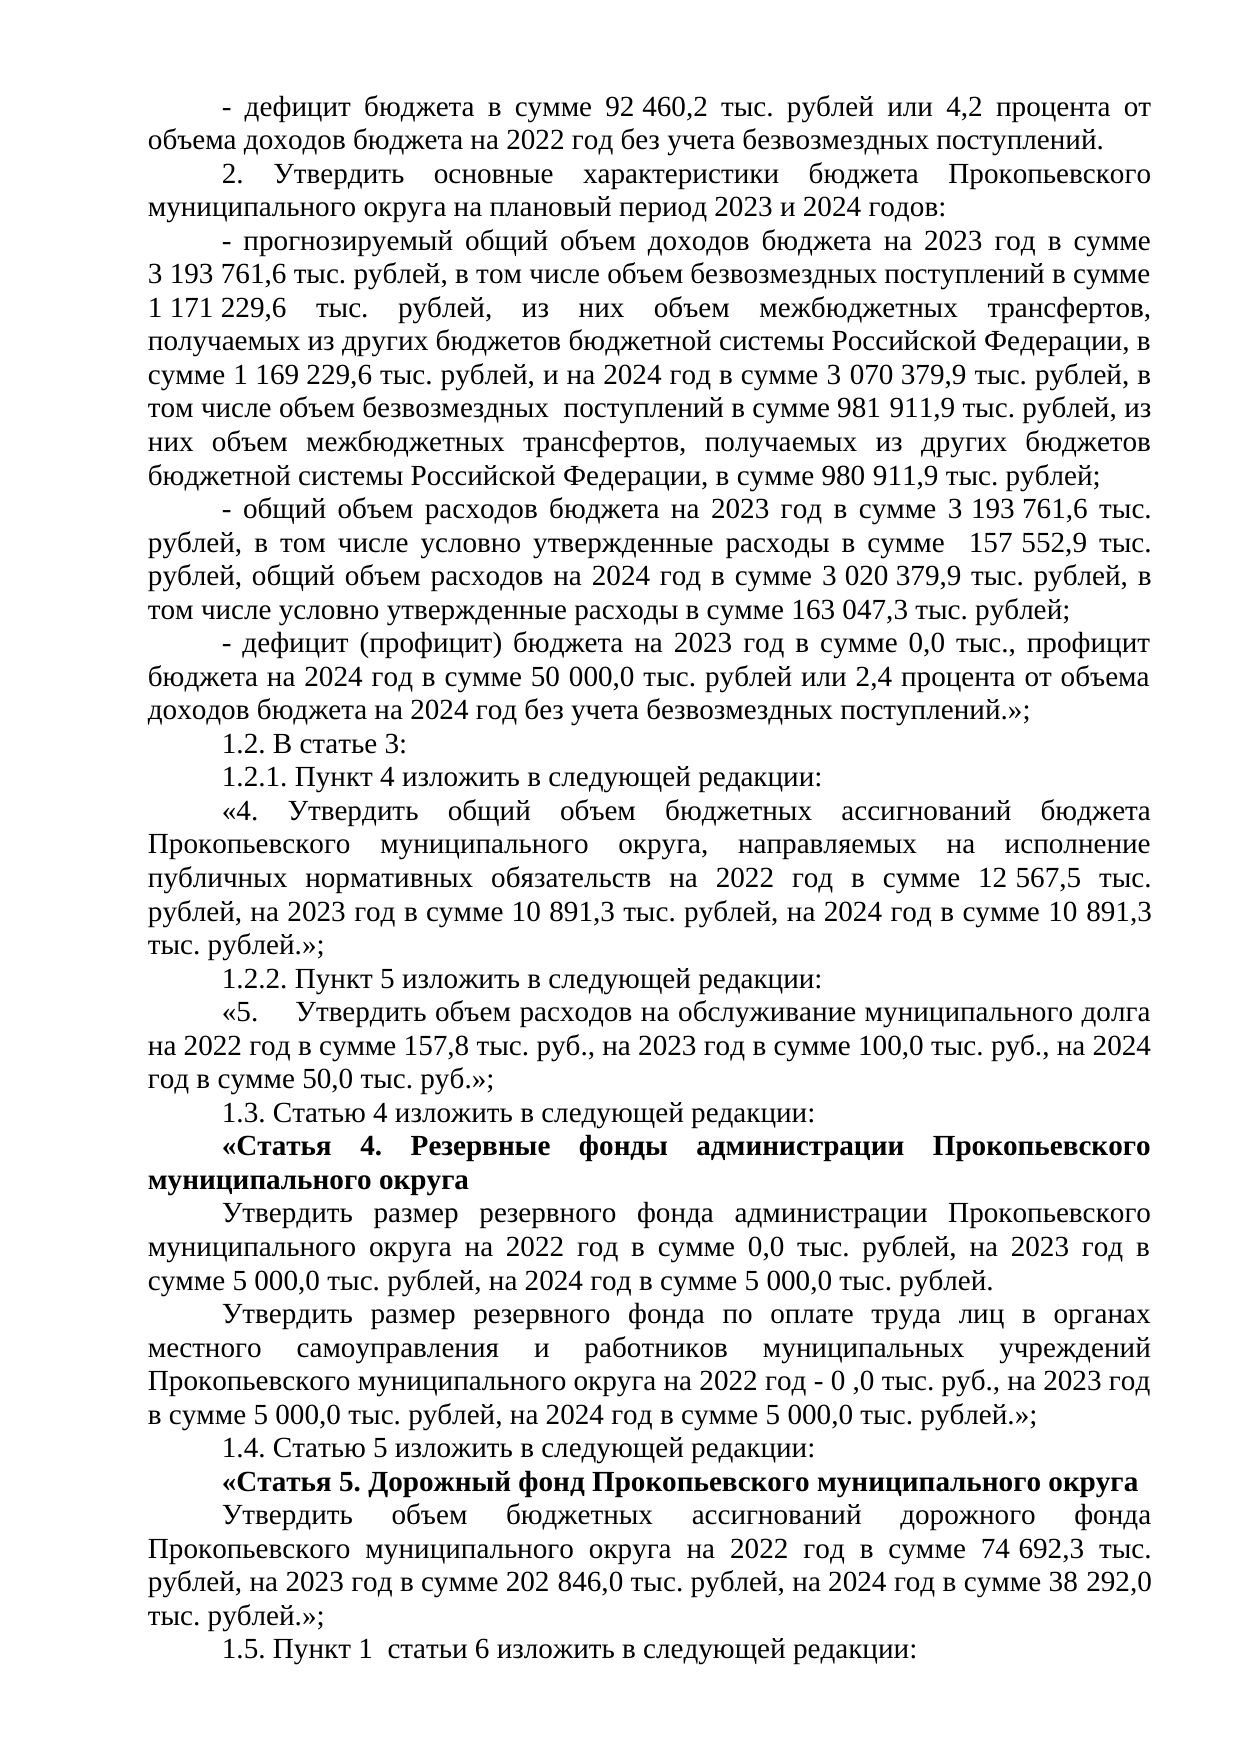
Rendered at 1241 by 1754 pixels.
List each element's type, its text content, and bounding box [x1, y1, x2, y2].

text - прогнозируемый общий объем доходов бюджета на 2023 год в сумме 3 193 761,6 тыс. рублей, в том числе объем безвозмездных поступлений в сумме 1 171 229,6 тыс. рублей, из них объем межбюджетных трансфертов, получаемых из других бюджетов бюджетной системы Российской Федерации, в сумме 1 169 229,6 тыс. рублей, и на 2024 год в сумме 3 070 379,9 тыс. рублей, в том числе объем безвозмездных поступлений в сумме 981 911,9 тыс. рублей, из них объем межбюджетных трансфертов, получаемых из других бюджетов бюджетной системы Российской Федерации, в сумме 980 911,9 тыс. рублей; [148, 223, 1152, 491]
text - дефицит бюджета в сумме 92 460,2 тыс. рублей или 4,2 процента от объема доходов бюджета на 2022 год без учета безвозмездных поступлений. [148, 89, 1152, 156]
text «Статья 4. Резервные фонды администрации Прокопьевского муниципального округа [148, 1128, 1152, 1196]
text 1.2.2. Пункт 5 изложить в следующей редакции: [148, 961, 1152, 994]
text Утвердить размер резервного фонда администрации Прокопьевского муниципального округа на 2022 год в сумме 0,0 тыс. рублей, на 2023 год в сумме 5 000,0 тыс. рублей, на 2024 год в сумме 5 000,0 тыс. рублей. [148, 1196, 1152, 1296]
text «5. Утвердить объем расходов на обслуживание муниципального долга на 2022 год в сумме 157,8 тыс. руб., на 2023 год в сумме 100,0 тыс. руб., на 2024 год в сумме 50,0 тыс. руб.»; [148, 994, 1152, 1095]
text Утвердить объем бюджетных ассигнований дорожного фонда Прокопьевского муниципального округа на 2022 год в сумме 74 692,3 тыс. рублей, на 2023 год в сумме 202 846,0 тыс. рублей, на 2024 год в сумме 38 292,0 тыс. рублей.»; [148, 1497, 1152, 1632]
text 2. Утвердить основные характеристики бюджета Прокопьевского муниципального округа на плановый период 2023 и 2024 годов: [148, 156, 1152, 223]
text 1.5. Пункт 1 статьи 6 изложить в следующей редакции: [148, 1632, 1152, 1665]
text Утвердить размер резервного фонда по оплате труда лиц в органах местного самоуправления и работников муниципальных учреждений Прокопьевского муниципального округа на 2022 год - 0 ,0 тыс. руб., на 2023 год в сумме 5 000,0 тыс. рублей, на 2024 год в сумме 5 000,0 тыс. рублей.»; [148, 1296, 1152, 1430]
text 1.2.1. Пункт 4 изложить в следующей редакции: [148, 759, 1152, 793]
text 1.3. Статью 4 изложить в следующей редакции: [148, 1095, 1152, 1128]
text «4. Утвердить общий объем бюджетных ассигнований бюджета Прокопьевского муниципального округа, направляемых на исполнение публичных нормативных обязательств на 2022 год в сумме 12 567,5 тыс. рублей, на 2023 год в сумме 10 891,3 тыс. рублей, на 2024 год в сумме 10 891,3 тыс. рублей.»; [148, 793, 1152, 961]
text 1.4. Статью 5 изложить в следующей редакции: [148, 1430, 1152, 1464]
text - дефицит (профицит) бюджета на 2023 год в сумме 0,0 тыс., профицит бюджета на 2024 год в сумме 50 000,0 тыс. рублей или 2,4 процента от объема доходов бюджета на 2024 год без учета безвозмездных поступлений.»; [148, 625, 1152, 726]
text 1.2. В статье 3: [148, 726, 1152, 759]
text «Статья 5. Дорожный фонд Прокопьевского муниципального округа [148, 1464, 1152, 1497]
text - общий объем расходов бюджета на 2023 год в сумме 3 193 761,6 тыс. рублей, в том числе условно утвержденные расходы в сумме 157 552,9 тыс. рублей, общий объем расходов на 2024 год в сумме 3 020 379,9 тыс. рублей, в том числе условно утвержденные расходы в сумме 163 047,3 тыс. рублей; [148, 491, 1152, 625]
